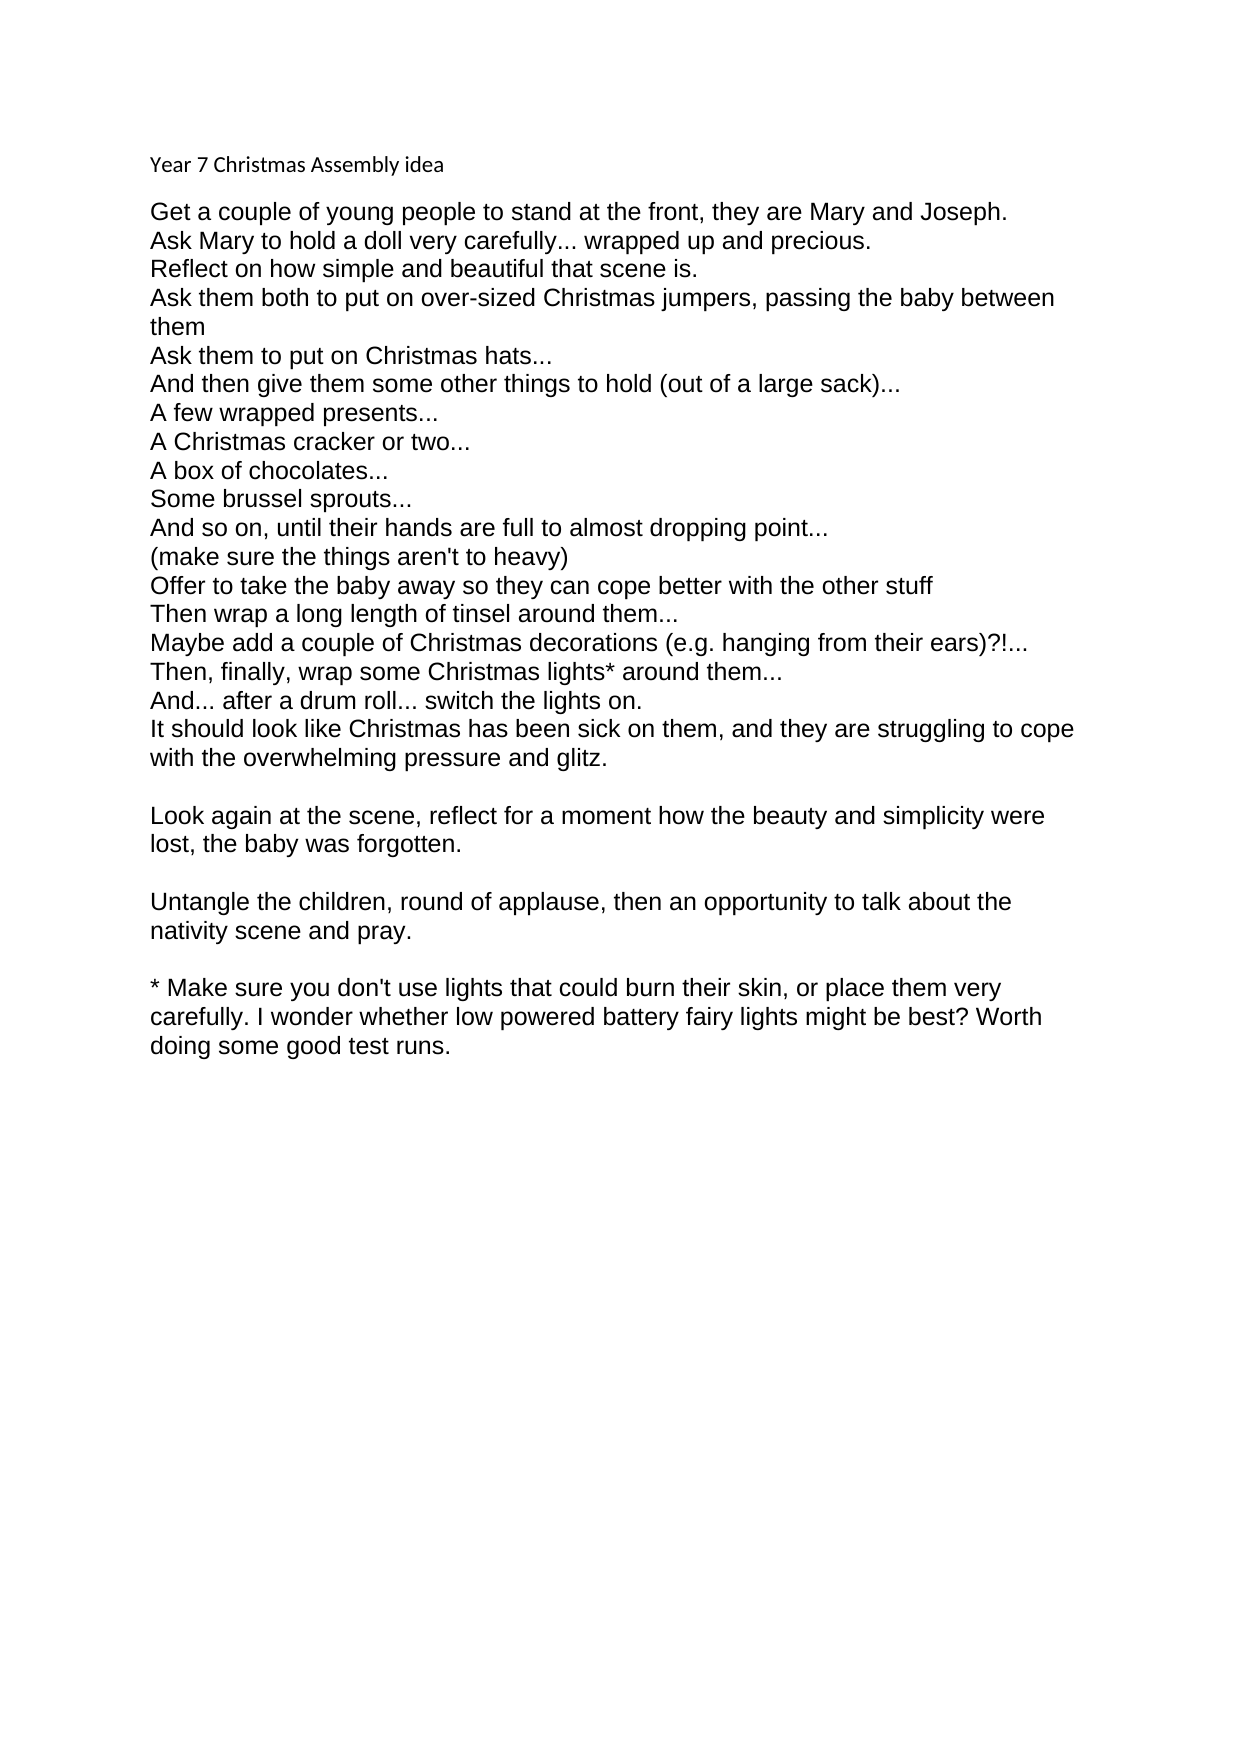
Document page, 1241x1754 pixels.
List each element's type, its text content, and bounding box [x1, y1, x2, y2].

text (make sure the things aren't to heavy) [150, 542, 1090, 571]
text Offer to take the baby away so they can cope better with the other stuff [150, 571, 1090, 599]
text Maybe add a couple of Christmas decorations (e.g. hanging from their ears)?!... [150, 628, 1090, 657]
text * Make sure you don't use lights that could burn their skin, or place them very carefully. I wonder whether low powered battery fairy lights might be best? Worth doing some good test runs. [150, 973, 1090, 1059]
text A Christmas cracker or two... [150, 427, 1090, 456]
text A box of chocolates... [150, 456, 1090, 484]
text Ask them to put on Christmas hats... [150, 341, 1090, 369]
text Look again at the scene, reflect for a moment how the beauty and simplicity were lost, the baby was forgotten. [150, 801, 1090, 858]
text Ask them both to put on over-sized Christmas jumpers, passing the baby between them [150, 283, 1090, 341]
text Ask Mary to hold a doll very carefully... wrapped up and precious. [150, 226, 1090, 254]
text And then give them some other things to hold (out of a large sack)... [150, 369, 1090, 398]
text Then, finally, wrap some Christmas lights* around them... [150, 657, 1090, 686]
text Untangle the children, round of applause, then an opportunity to talk about the nativity scene and pray. [150, 887, 1090, 944]
text A few wrapped presents... [150, 398, 1090, 427]
text Year 7 Christmas Assembly idea [150, 150, 1090, 178]
text Some brussel sprouts... [150, 484, 1090, 513]
text And... after a drum roll... switch the lights on. [150, 686, 1090, 714]
text It should look like Christmas has been sick on them, and they are struggling to cope with the overwhelming pressure and glitz. [150, 714, 1090, 772]
text Reflect on how simple and beautiful that scene is. [150, 254, 1090, 283]
text And so on, until their hands are full to almost dropping point... [150, 513, 1090, 542]
text Get a couple of young people to stand at the front, they are Mary and Joseph. [150, 197, 1090, 226]
text Then wrap a long length of tinsel around them... [150, 599, 1090, 628]
